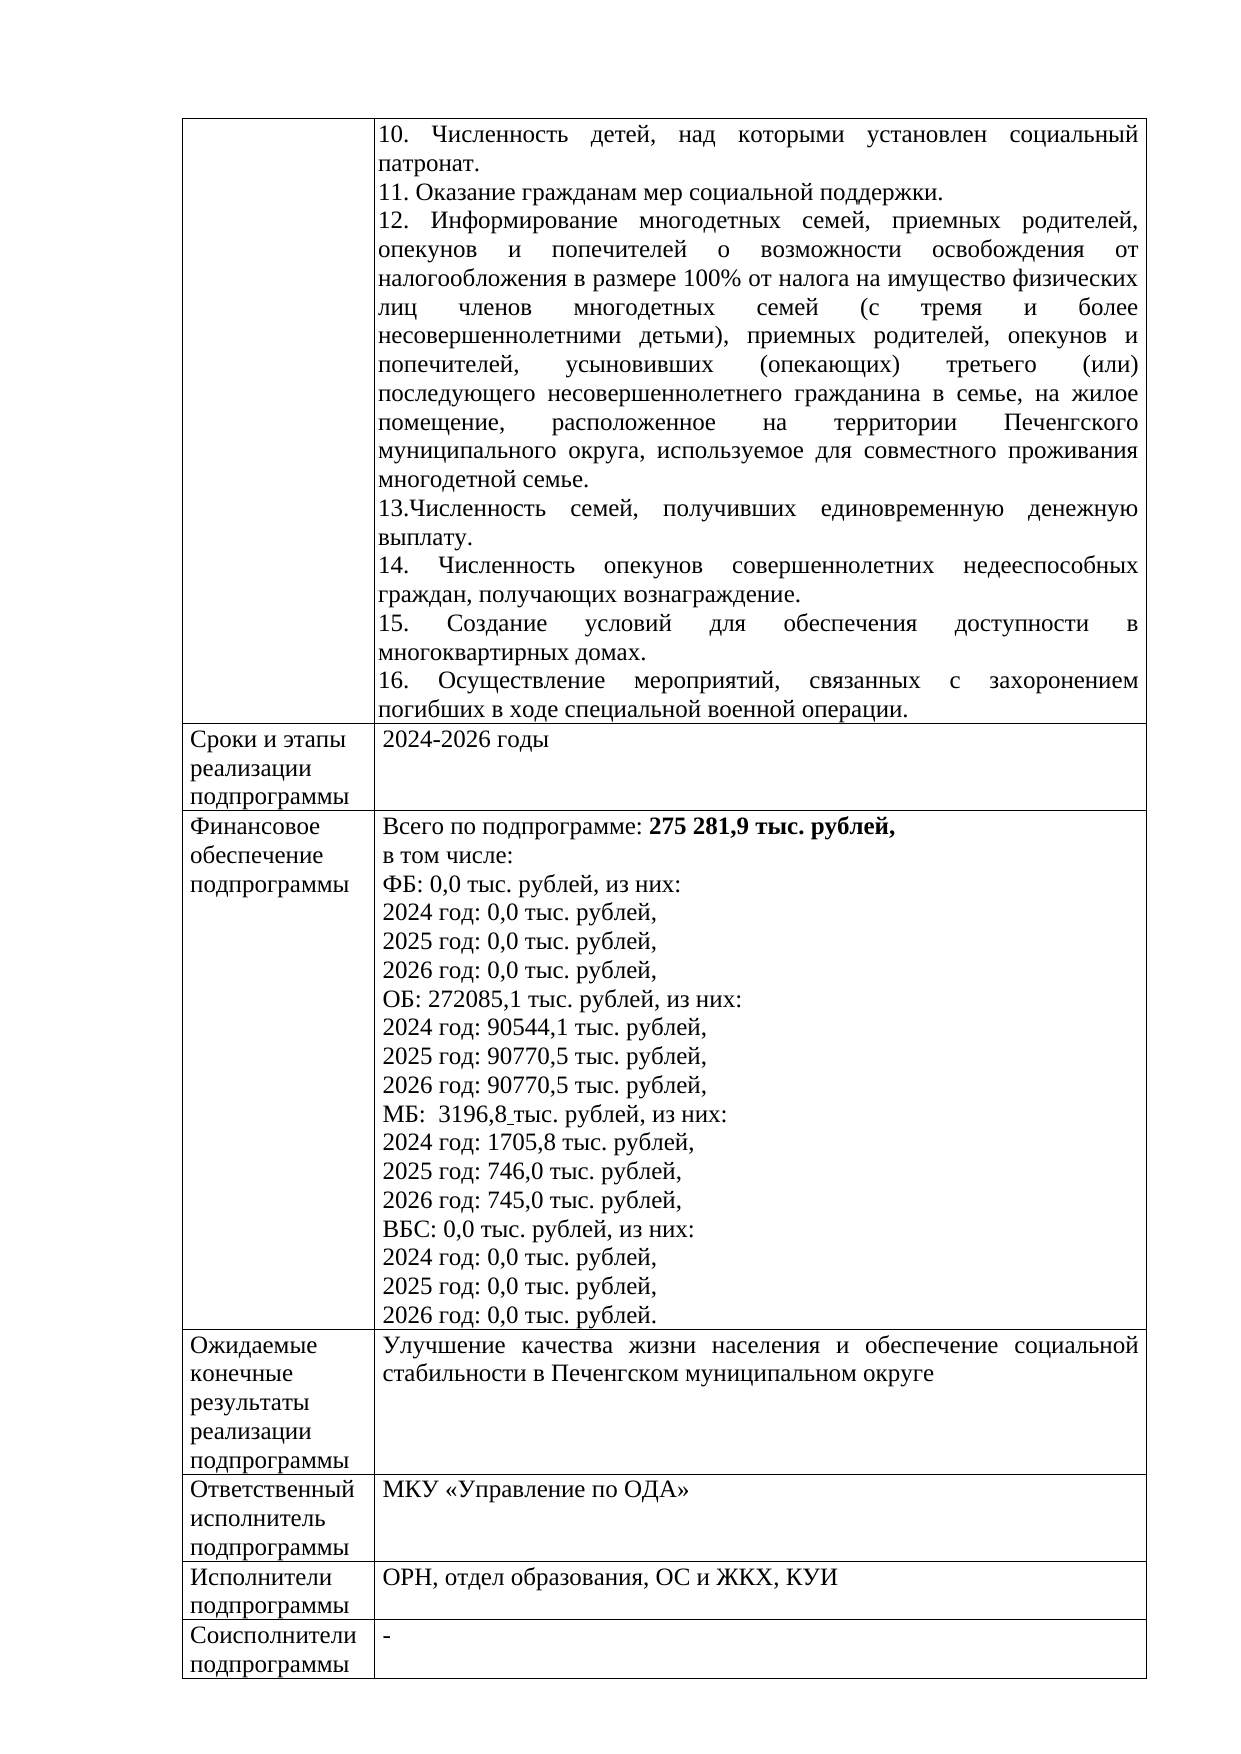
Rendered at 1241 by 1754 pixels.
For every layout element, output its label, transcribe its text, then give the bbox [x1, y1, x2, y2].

table_cell Улучшение качества жизни населения и обеспечение социальной стабильности в Печенгском муниципальном округе [375, 1330, 1146, 1473]
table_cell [183, 119, 374, 723]
table_cell Ожидаемые конечные результаты реализации подпрограммы [183, 1330, 374, 1473]
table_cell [375, 119, 1146, 723]
table_cell 2024-2026 годы [375, 724, 1146, 810]
table_cell - [375, 1620, 1146, 1678]
table_cell Соисполнители подпрограммы [183, 1620, 374, 1678]
table_cell Исполнители подпрограммы [183, 1562, 374, 1619]
table_cell Всего по подпрограмме: 275 281,9 тыс. рублей, в том числе: ФБ: 0,0 тыс. рублей, из них: 2024 год: 0,0 тыс. рублей, 2025 год: 0,0 тыс. рублей, 2026 год: 0,0 тыс. рублей, ОБ: 272085,1 тыс. рублей, из них: 2024 год: 90544,1 тыс. рублей, 2025 год: 90770,5 тыс. рублей, 2026 год: 90770,5 тыс. рублей, МБ: 3196,8 тыс. рублей, из них: 2024 год: 1705,8 тыс. рублей, 2025 год: 746,0 тыс. рублей, 2026 год: 745,0 тыс. рублей, ВБС: 0,0 тыс. рублей, из них: 2024 год: 0,0 тыс. рублей, 2025 год: 0,0 тыс. рублей, 2026 год: 0,0 тыс. рублей. [375, 811, 1146, 1329]
table_cell Ответственный исполнитель подпрограммы [183, 1475, 374, 1561]
table_cell МКУ «Управление по ОДА» [375, 1475, 1146, 1561]
table_cell ОРН, отдел образования, ОС и ЖКХ, КУИ [375, 1562, 1146, 1619]
table_cell Финансовое обеспечение подпрограммы [183, 811, 374, 1329]
table_cell Сроки и этапы реализации подпрограммы [183, 724, 374, 810]
